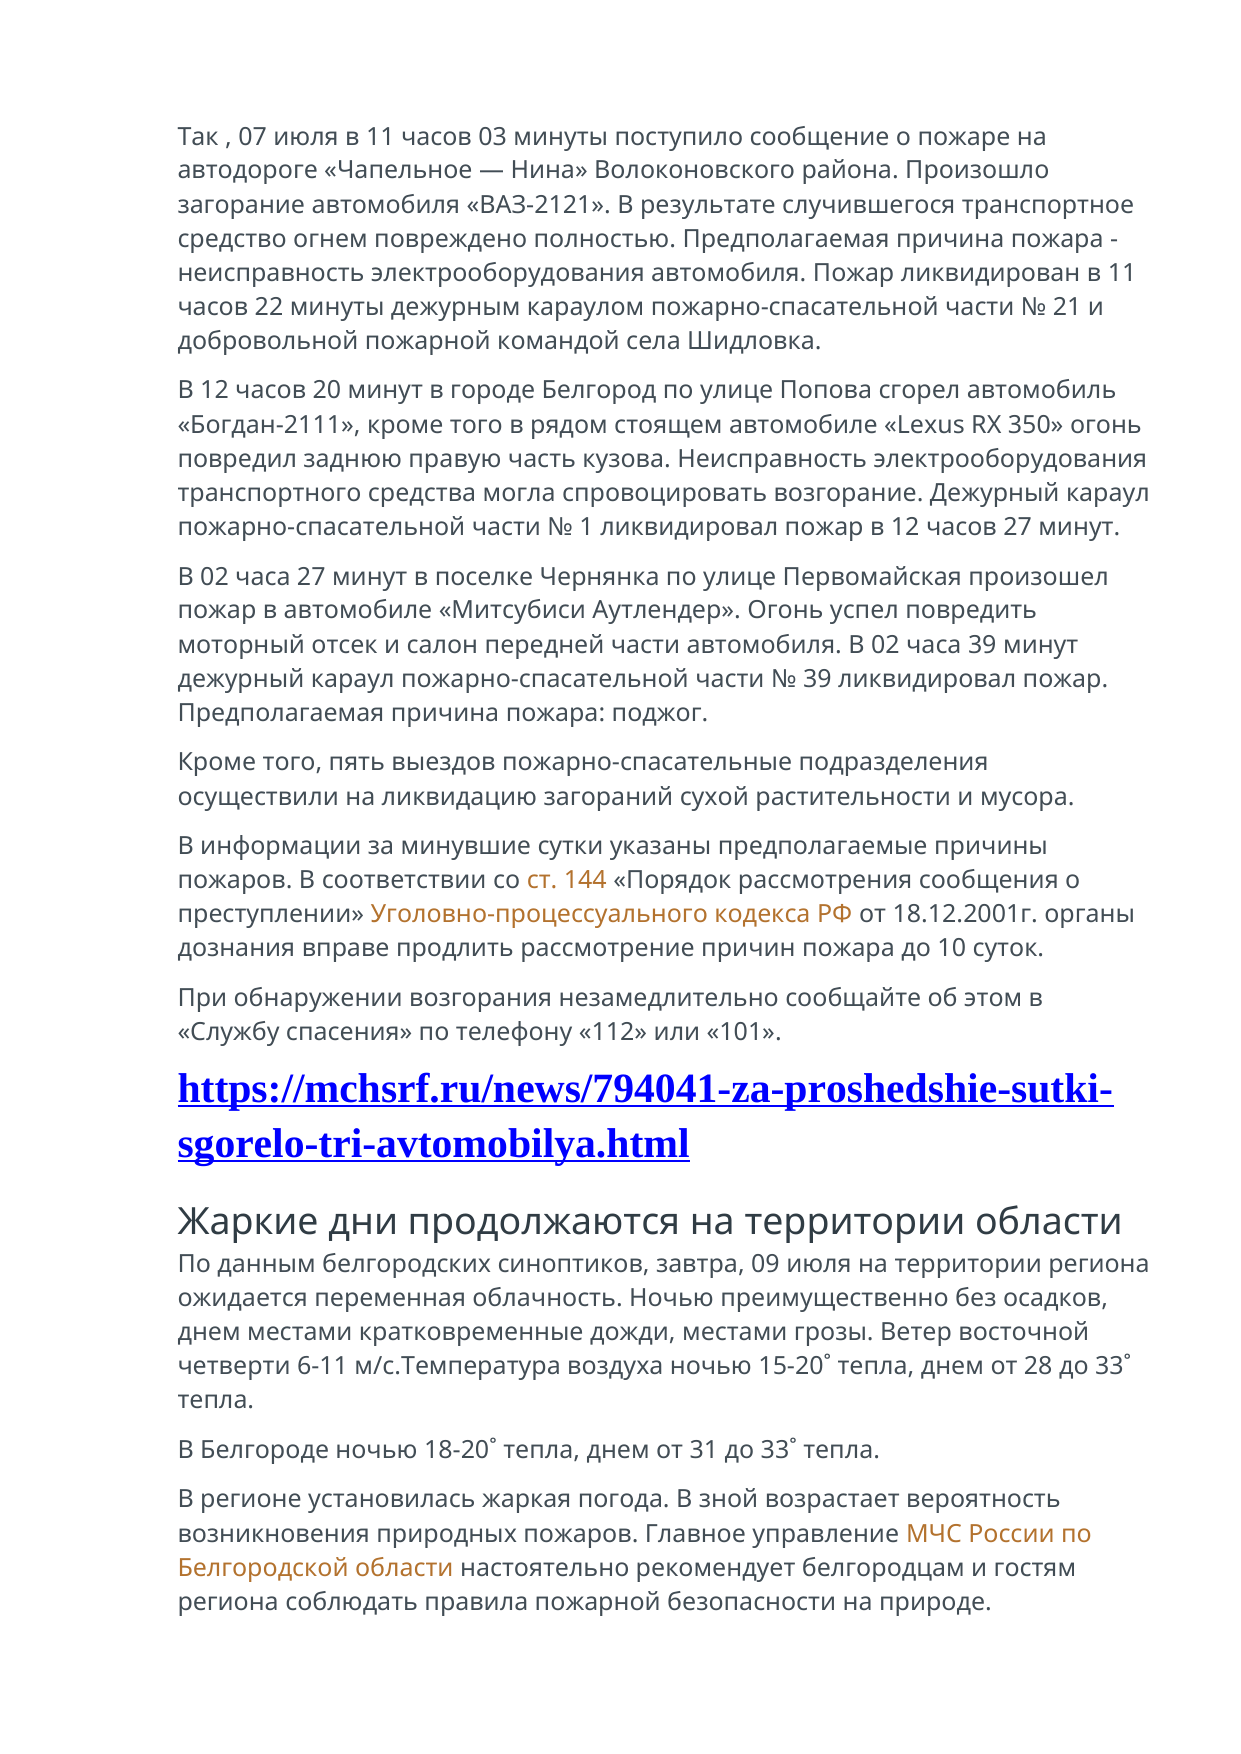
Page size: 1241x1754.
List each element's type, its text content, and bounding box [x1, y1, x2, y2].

text В информации за минувшие сутки указаны предполагаемые причины пожаров. В соответствии со ст. 144 «Порядок рассмотрения сообщения о преступлении» Уголовно-процессуального кодекса РФ от 18.12.2001г. органы дознания вправе продлить рассмотрение причин пожара до 10 суток. [177, 828, 1152, 964]
text Кроме того, пять выездов пожарно-спасательные подразделения осуществили на ликвидацию загораний сухой растительности и мусора. [177, 744, 1152, 812]
text Жаркие дни продолжаются на территории области [177, 1194, 1152, 1246]
text При обнаружении возгорания незамедлительно сообщайте об этом в «Службу спасения» по телефону «112» или «101». [177, 980, 1152, 1048]
text В 12 часов 20 минут в городе Белгород по улице Попова сгорел автомобиль «Богдан-2111», кроме того в рядом стоящем автомобиле «Lexus RX 350» огонь повредил заднюю правую часть кузова. Неисправность электрооборудования транспортного средства могла спровоцировать возгорание. Дежурный караул пожарно-спасательной части № 1 ликвидировал пожар в 12 часов 27 минут. [177, 372, 1152, 542]
text В регионе установилась жаркая погода. В зной возрастает вероятность возникновения природных пожаров. Главное управление МЧС России по Белгородской области настоятельно рекомендует белгородцам и гостям региона соблюдать правила пожарной безопасности на природе. [177, 1481, 1152, 1617]
text Так , 07 июля в 11 часов 03 минуты поступило сообщение о пожаре на автодороге «Чапельное — Нина» Волоконовского района. Произошло загорание автомобиля «ВАЗ-2121». В результате случившегося транспортное средство огнем повреждено полностью. Предполагаемая причина пожара - неисправность электрооборудования автомобиля. Пожар ликвидирован в 11 часов 22 минуты дежурным караулом пожарно-спасательной части № 21 и добровольной пожарной командой села Шидловка. [177, 118, 1152, 357]
text По данным белгородских синоптиков, завтра, 09 июля на территории региона ожидается переменная облачность. Ночью преимущественно без осадков, днем местами кратковременные дожди, местами грозы. Ветер восточной четверти 6-11 м/с.Температура воздуха ночью 15-20˚ тепла, днем от 28 до 33˚ тепла. [177, 1246, 1152, 1416]
text В 02 часа 27 минут в поселке Чернянка по улице Первомайская произошел пожар в автомобиле «Митсубиси Аутлендер». Огонь успел повредить моторный отсек и салон передней части автомобиля. В 02 часа 39 минут дежурный караул пожарно-спасательной части № 39 ликвидировал пожар. Предполагаемая причина пожара: поджог. [177, 558, 1152, 728]
text https://mchsrf.ru/news/794041-za-proshedshie-sutki-sgorelo-tri-avtomobilya.html [177, 1063, 1152, 1166]
text В Белгороде ночью 18-20˚ тепла, днем от 31 до 33˚ тепла. [177, 1431, 1152, 1466]
